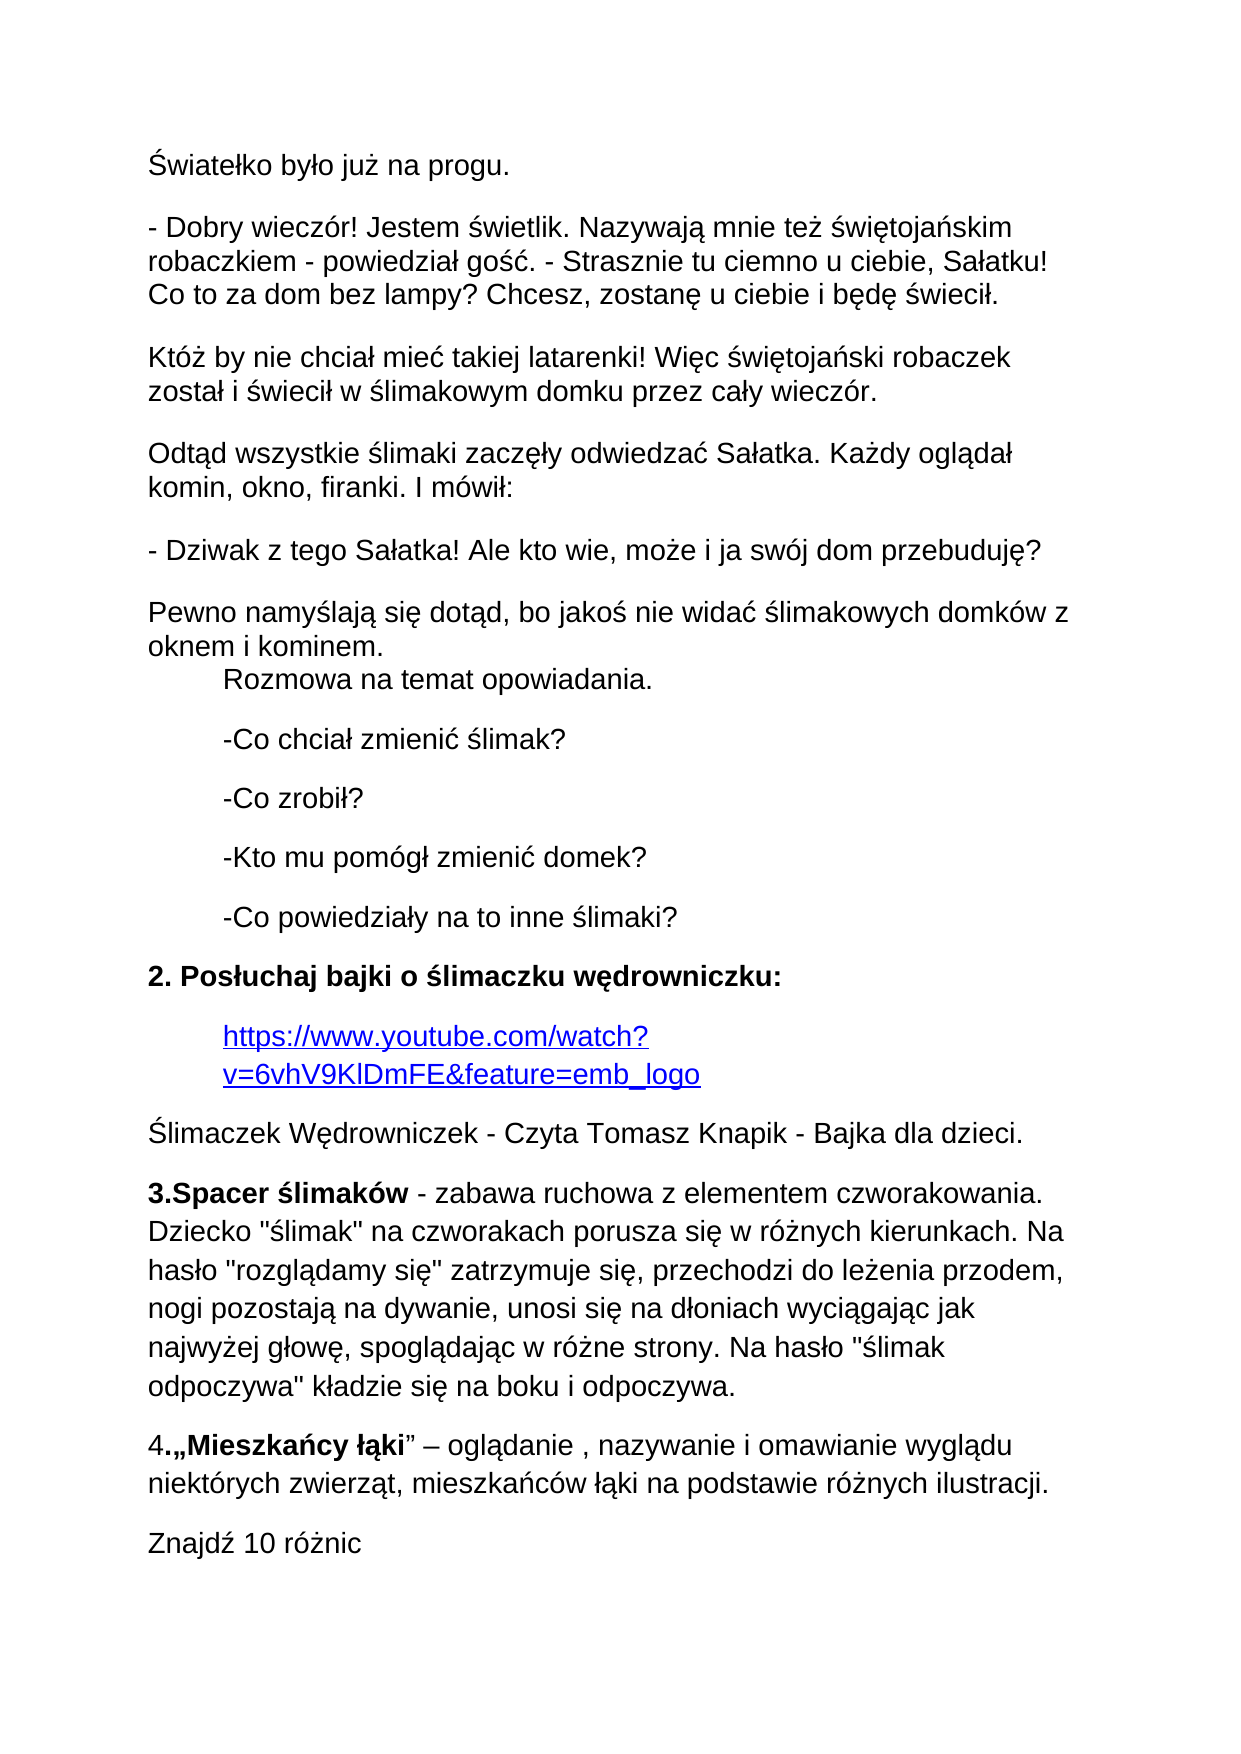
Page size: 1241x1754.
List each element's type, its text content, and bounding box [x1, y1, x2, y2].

text Ślimaczek Wędrowniczek - Czyta Tomasz Knapik - Bajka dla dzieci. [148, 1117, 1093, 1150]
text -Co zrobił? [223, 781, 1093, 815]
text Znajdź 10 różnic [148, 1526, 1093, 1559]
text Pewno namyślają się dotąd, bo jakoś nie widać ślimakowych domków z oknem i kominem. [148, 595, 1093, 662]
text Rozmowa na temat opowiadania. [223, 662, 1093, 696]
text 4.„Mieszkańcy łąki” – oglądanie , nazywanie i omawianie wyglądu niektórych zwierząt, mieszkańców łąki na podstawie różnych ilustracji. [148, 1428, 1093, 1500]
text - Dobry wieczór! Jestem świetlik. Nazywają mnie też świętojańskim robaczkiem - powiedział gość. - Strasznie tu ciemno u ciebie, Sałatku! Co to za dom bez lampy? Chcesz, zostanę u ciebie i będę świecił. [148, 210, 1093, 311]
text -Co chciał zmienić ślimak? [223, 722, 1093, 755]
text - Dziwak z tego Sałatka! Ale kto wie, może i ja swój dom przebuduję? [148, 533, 1093, 566]
text 2. Posłuchaj bajki o ślimaczku wędrowniczku: [148, 959, 1093, 993]
text https://www.youtube.com/watch?v=6vhV9KlDmFE&feature=emb_logo [223, 1019, 1093, 1091]
text Odtąd wszystkie ślimaki zaczęły odwiedzać Sałatka. Każdy oglądał komin, okno, firanki. I mówił: [148, 436, 1093, 503]
text Światełko było już na progu. [148, 148, 1093, 181]
text -Co powiedziały na to inne ślimaki? [223, 900, 1093, 933]
text Któż by nie chciał mieć takiej latarenki! Więc świętojański robaczek został i świecił w ślimakowym domku przez cały wieczór. [148, 340, 1093, 407]
text -Kto mu pomógł zmienić domek? [223, 841, 1093, 874]
text 3.Spacer ślimaków - zabawa ruchowa z elementem czworakowania. Dziecko "ślimak" na czworakach porusza się w różnych kierunkach. Na hasło "rozglądamy się" zatrzymuje się, przechodzi do leżenia przodem, nogi pozostają na dywanie, unosi się na dłoniach wyciągając jak najwyżej głowę, spoglądając w różne strony. Na hasło "ślimak odpoczywa" kładzie się na boku i odpoczywa. [148, 1176, 1093, 1402]
